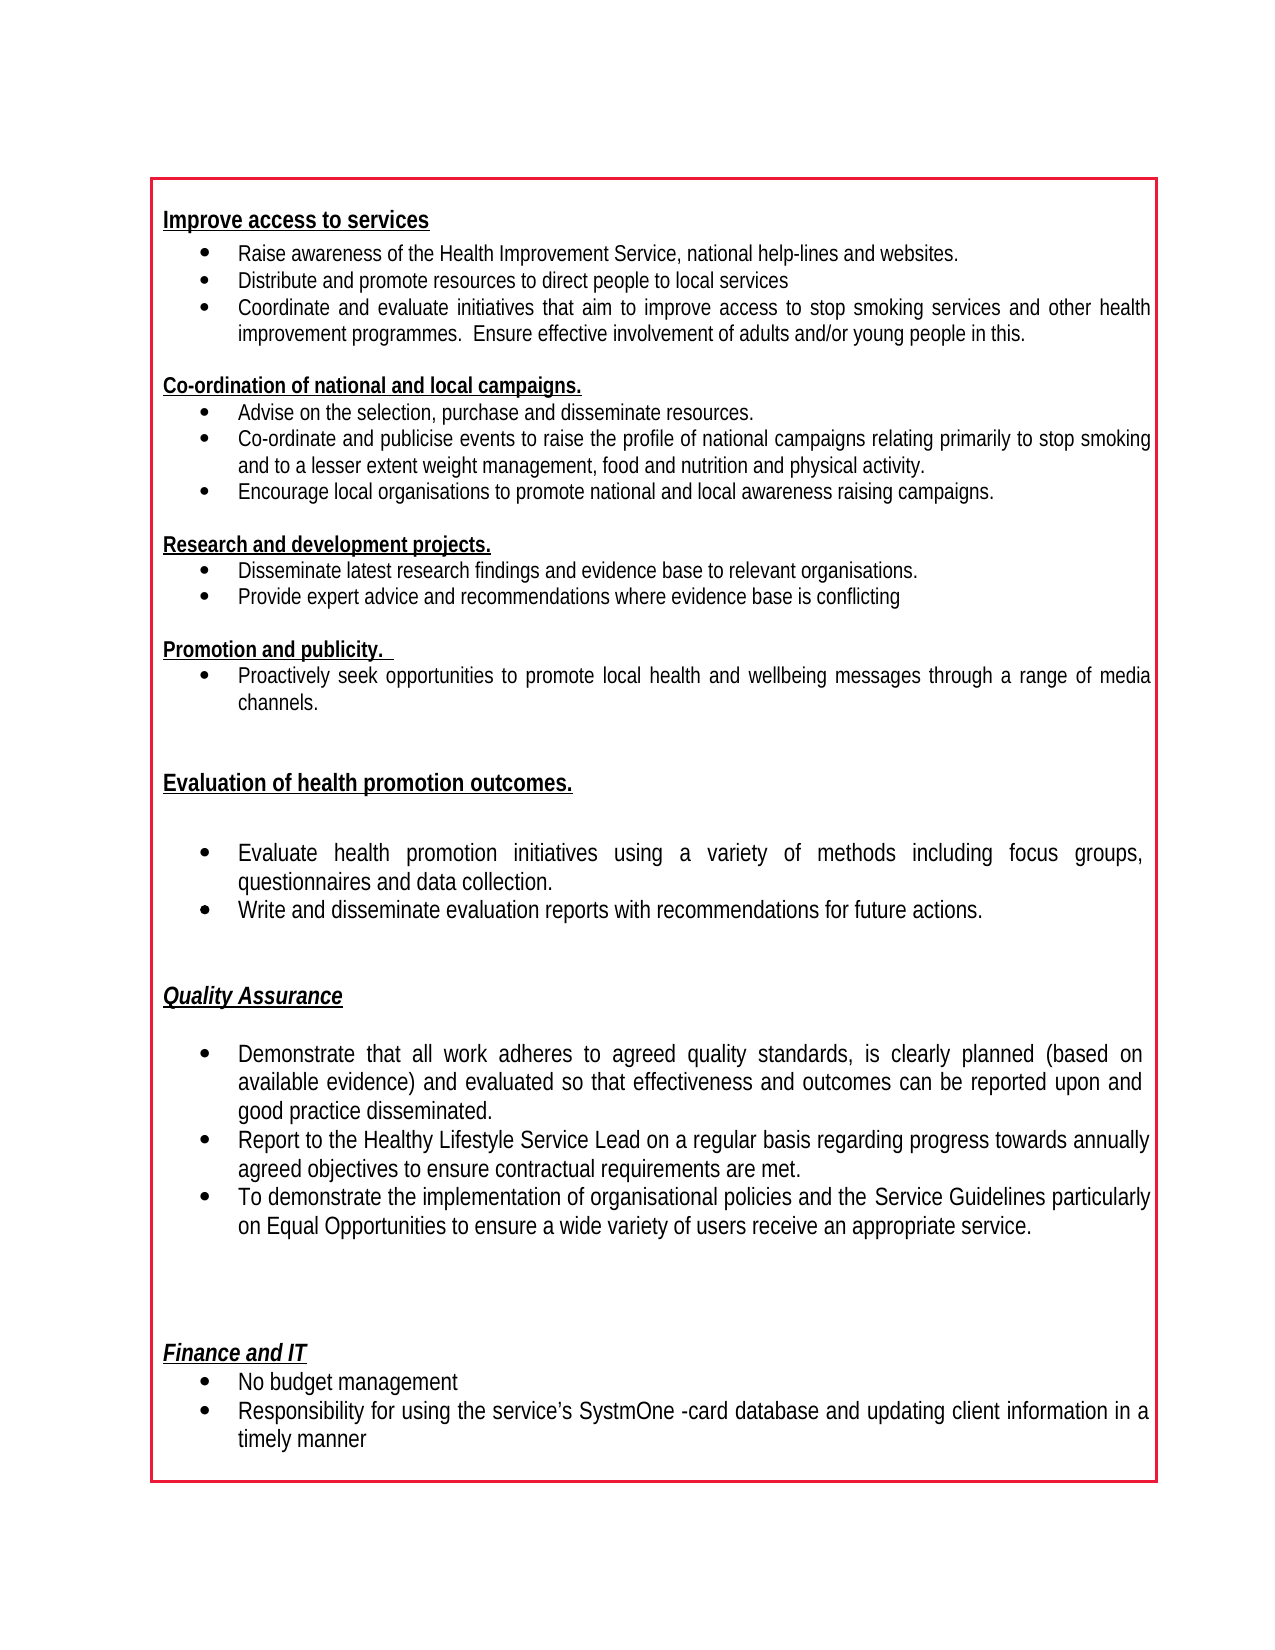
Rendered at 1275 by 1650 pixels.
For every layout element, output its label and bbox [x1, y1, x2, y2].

table_cell [153, 180, 1155, 1479]
